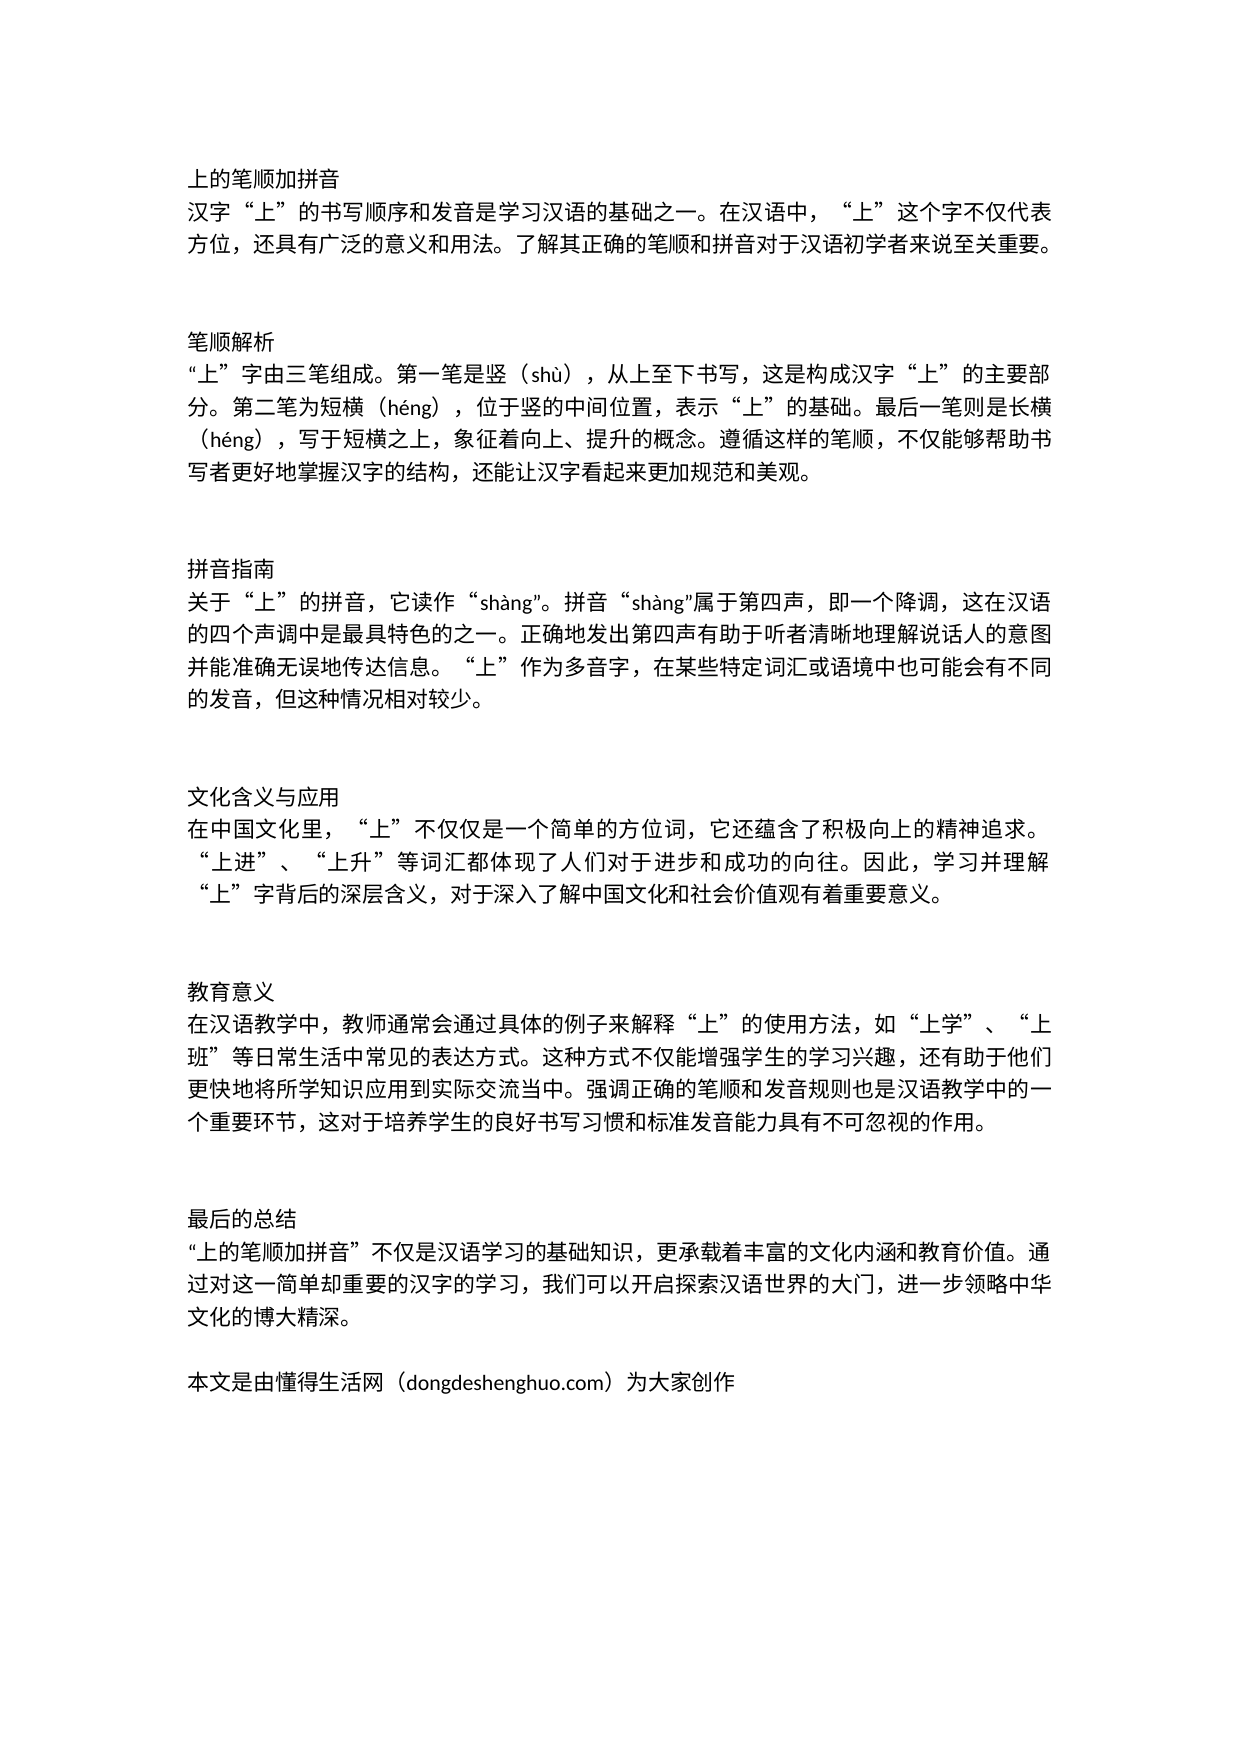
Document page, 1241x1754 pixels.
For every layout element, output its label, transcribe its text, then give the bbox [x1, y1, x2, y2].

text 上的笔顺加拼音 [187, 162, 1053, 194]
text 最后的总结 [187, 1202, 1053, 1234]
text 在汉语教学中，教师通常会通过具体的例子来解释“上”的使用方法，如“上学”、“上班”等日常生活中常见的表达方式。这种方式不仅能增强学生的学习兴趣，还有助于他们更快地将所学知识应用到实际交流当中。强调正确的笔顺和发音规则也是汉语教学中的一个重要环节，这对于培养学生的良好书写习惯和标准发音能力具有不可忽视的作用。 [187, 1007, 1053, 1137]
text “上的笔顺加拼音”不仅是汉语学习的基础知识，更承载着丰富的文化内涵和教育价值。通过对这一简单却重要的汉字的学习，我们可以开启探索汉语世界的大门，进一步领略中华文化的博大精深。 [187, 1234, 1053, 1332]
text “上”字由三笔组成。第一笔是竖（shù），从上至下书写，这是构成汉字“上”的主要部分。第二笔为短横（héng），位于竖的中间位置，表示“上”的基础。最后一笔则是长横（héng），写于短横之上，象征着向上、提升的概念。遵循这样的笔顺，不仅能够帮助书写者更好地掌握汉字的结构，还能让汉字看起来更加规范和美观。 [187, 357, 1053, 487]
text 笔顺解析 [187, 324, 1053, 357]
text 汉字“上”的书写顺序和发音是学习汉语的基础之一。在汉语中，“上”这个字不仅代表方位，还具有广泛的意义和用法。了解其正确的笔顺和拼音对于汉语初学者来说至关重要。 [187, 194, 1053, 259]
text 拼音指南 [187, 552, 1053, 584]
text 本文是由懂得生活网（dongdeshenghuo.com）为大家创作 [187, 1364, 1053, 1397]
text 文化含义与应用 [187, 779, 1053, 812]
text 关于“上”的拼音，它读作“shàng”。拼音“shàng”属于第四声，即一个降调，这在汉语的四个声调中是最具特色的之一。正确地发出第四声有助于听者清晰地理解说话人的意图，并能准确无误地传达信息。“上”作为多音字，在某些特定词汇或语境中也可能会有不同的发音，但这种情况相对较少。 [187, 584, 1053, 714]
text 在中国文化里，“上”不仅仅是一个简单的方位词，它还蕴含了积极向上的精神追求。“上进”、“上升”等词汇都体现了人们对于进步和成功的向往。因此，学习并理解“上”字背后的深层含义，对于深入了解中国文化和社会价值观有着重要意义。 [187, 812, 1053, 909]
text 教育意义 [187, 974, 1053, 1007]
